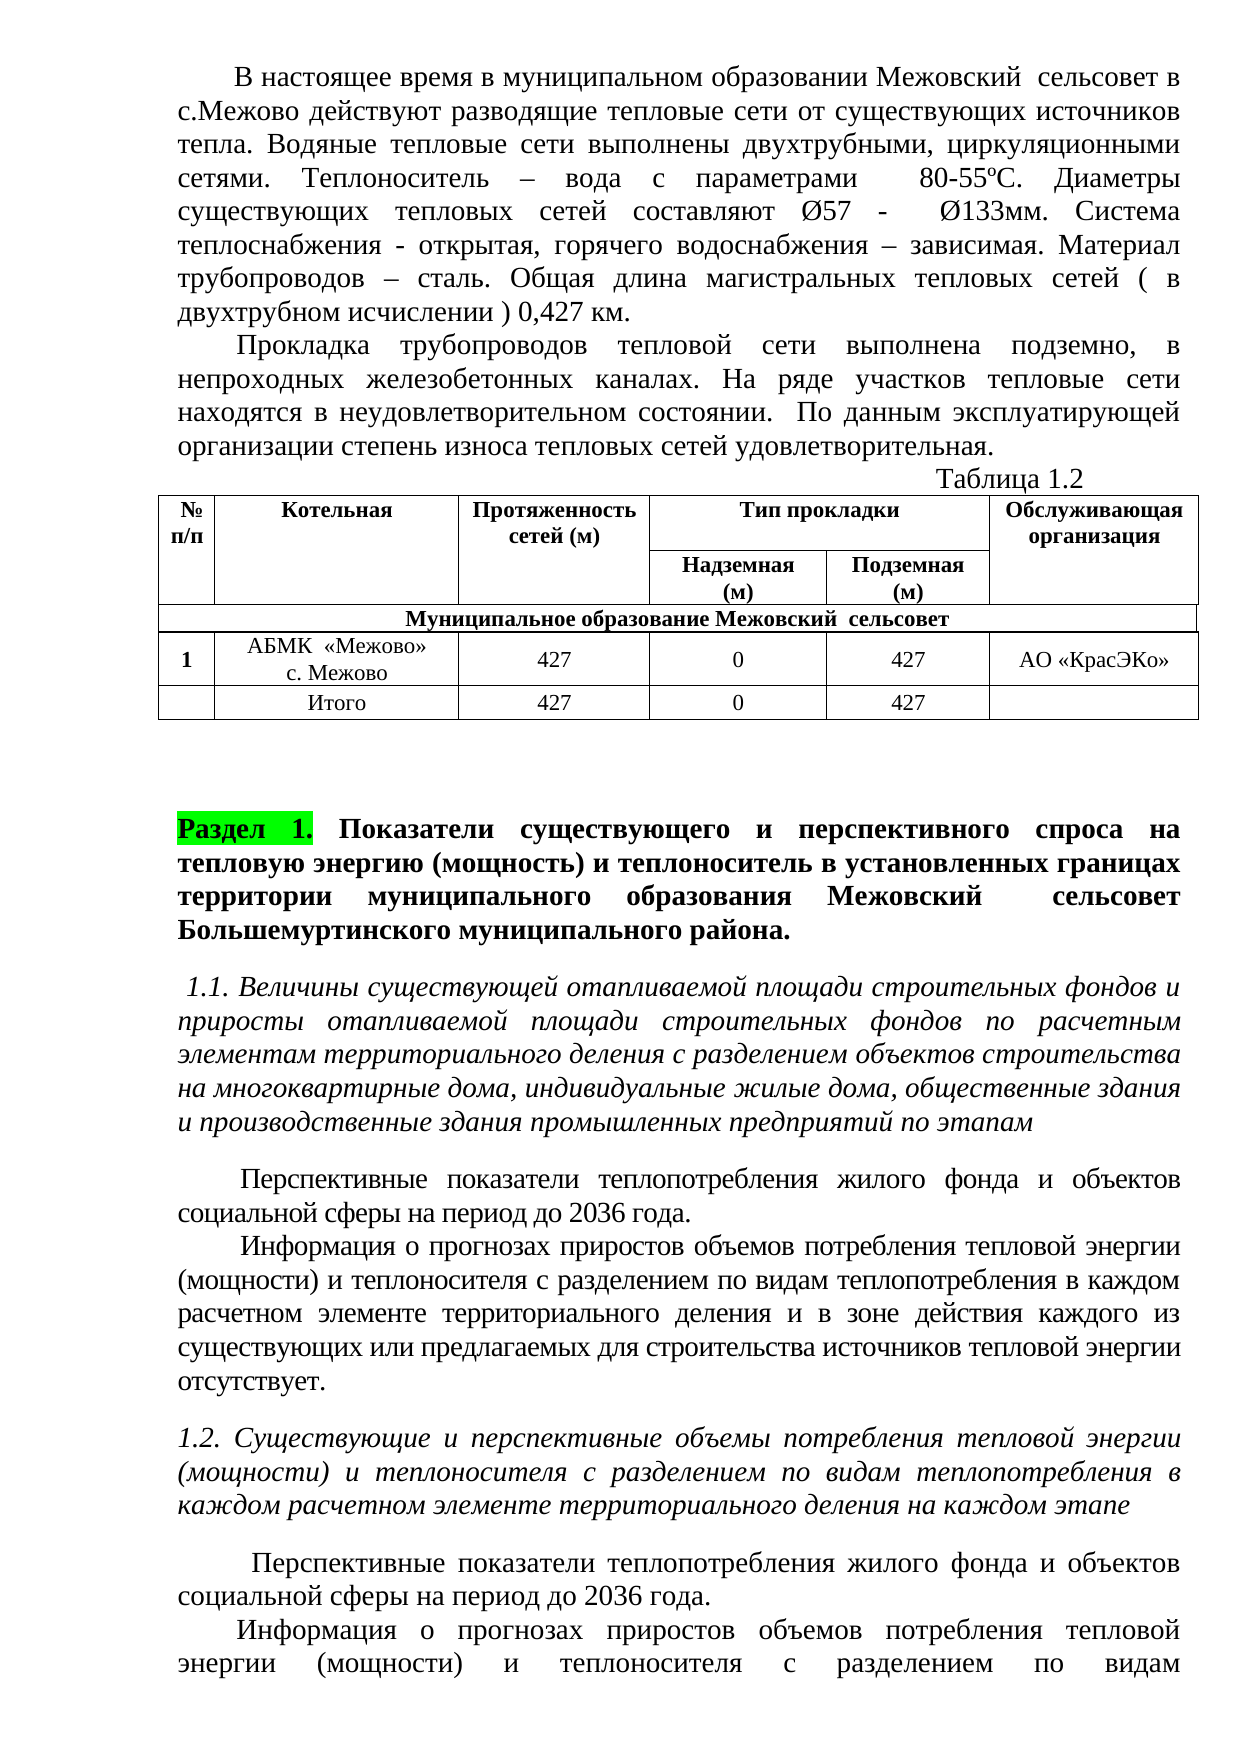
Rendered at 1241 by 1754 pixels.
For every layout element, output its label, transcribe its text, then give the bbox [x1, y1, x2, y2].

table_header Котельная [215, 496, 458, 604]
table_cell Надземная (м) [650, 551, 826, 604]
text Перспективные показатели теплопотребления жилого фонда и объектов социальной сферы на период до 2036 года. [177, 1545, 1181, 1612]
table_header Тип прокладки [650, 496, 989, 550]
text Перспективные показатели теплопотребления жилого фонда и объектов социальной сферы на период до 2036 года. [177, 1161, 1181, 1228]
table_cell 427 [827, 686, 989, 719]
table_cell [990, 686, 1198, 719]
table_cell АО «КрасЭКо» [990, 633, 1198, 685]
table_cell 427 [459, 633, 649, 685]
table_cell [159, 686, 214, 719]
table_header № п/п [159, 496, 214, 604]
text 1.1. Величины существующей отапливаемой площади строительных фондов и приросты отапливаемой площади строительных фондов по расчетным элементам территориального деления с разделением объектов строительства на многоквартирные дома, индивидуальные жилые дома, общественные здания и производственные здания промышленных предприятий по этапам [177, 969, 1181, 1137]
table_cell 427 [827, 633, 989, 685]
table_cell 0 [650, 633, 826, 685]
table_cell Подземная (м) [827, 551, 989, 604]
text Прокладка трубопроводов тепловой сети выполнена подземно, в непроходных железобетонных каналах. На ряде участков тепловые сети находятся в неудовлетворительном состоянии. По данным эксплуатирующей организации степень износа тепловых сетей удовлетворительная. [177, 327, 1181, 462]
table_cell 0 [650, 686, 826, 719]
text В настоящее время в муниципальном образовании Межовский сельсовет в с.Межово действуют разводящие тепловые сети от существующих источников тепла. Водяные тепловые сети выполнены двухтрубными, циркуляционными сетями. Теплоноситель – вода с параметрами 80-55ºС. Диаметры существующих тепловых сетей составляют Ø57 - Ø133мм. Система теплоснабжения - открытая, горячего водоснабжения – зависимая. Материал трубопроводов – сталь. Общая длина магистральных тепловых сетей ( в двухтрубном исчислении ) 0,427 км. [177, 59, 1181, 327]
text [177, 1612, 1181, 1679]
table_cell АБМК «Межово» с. Межово [215, 633, 458, 685]
table_cell 427 [459, 686, 649, 719]
text Раздел 1. Показатели существующего и перспективного спроса на тепловую энергию (мощность) и теплоноситель в установленных границах территории муниципального образования Межовский сельсовет Большемуртинского муниципального района. [177, 811, 1181, 946]
text Таблица 1.2 [177, 462, 1181, 495]
table_cell Итого [215, 686, 458, 719]
text 1.2. Существующие и перспективные объемы потребления тепловой энергии (мощности) и теплоносителя с разделением по видам теплопотребления в каждом расчетном элементе территориального деления на каждом этапе [177, 1420, 1181, 1521]
table_header Обслуживающая организация [990, 496, 1198, 604]
table_cell 1 [159, 633, 214, 685]
table_cell Муниципальное образование Межовский сельсовет [159, 605, 1196, 631]
table_header Протяженность сетей (м) [459, 496, 649, 604]
